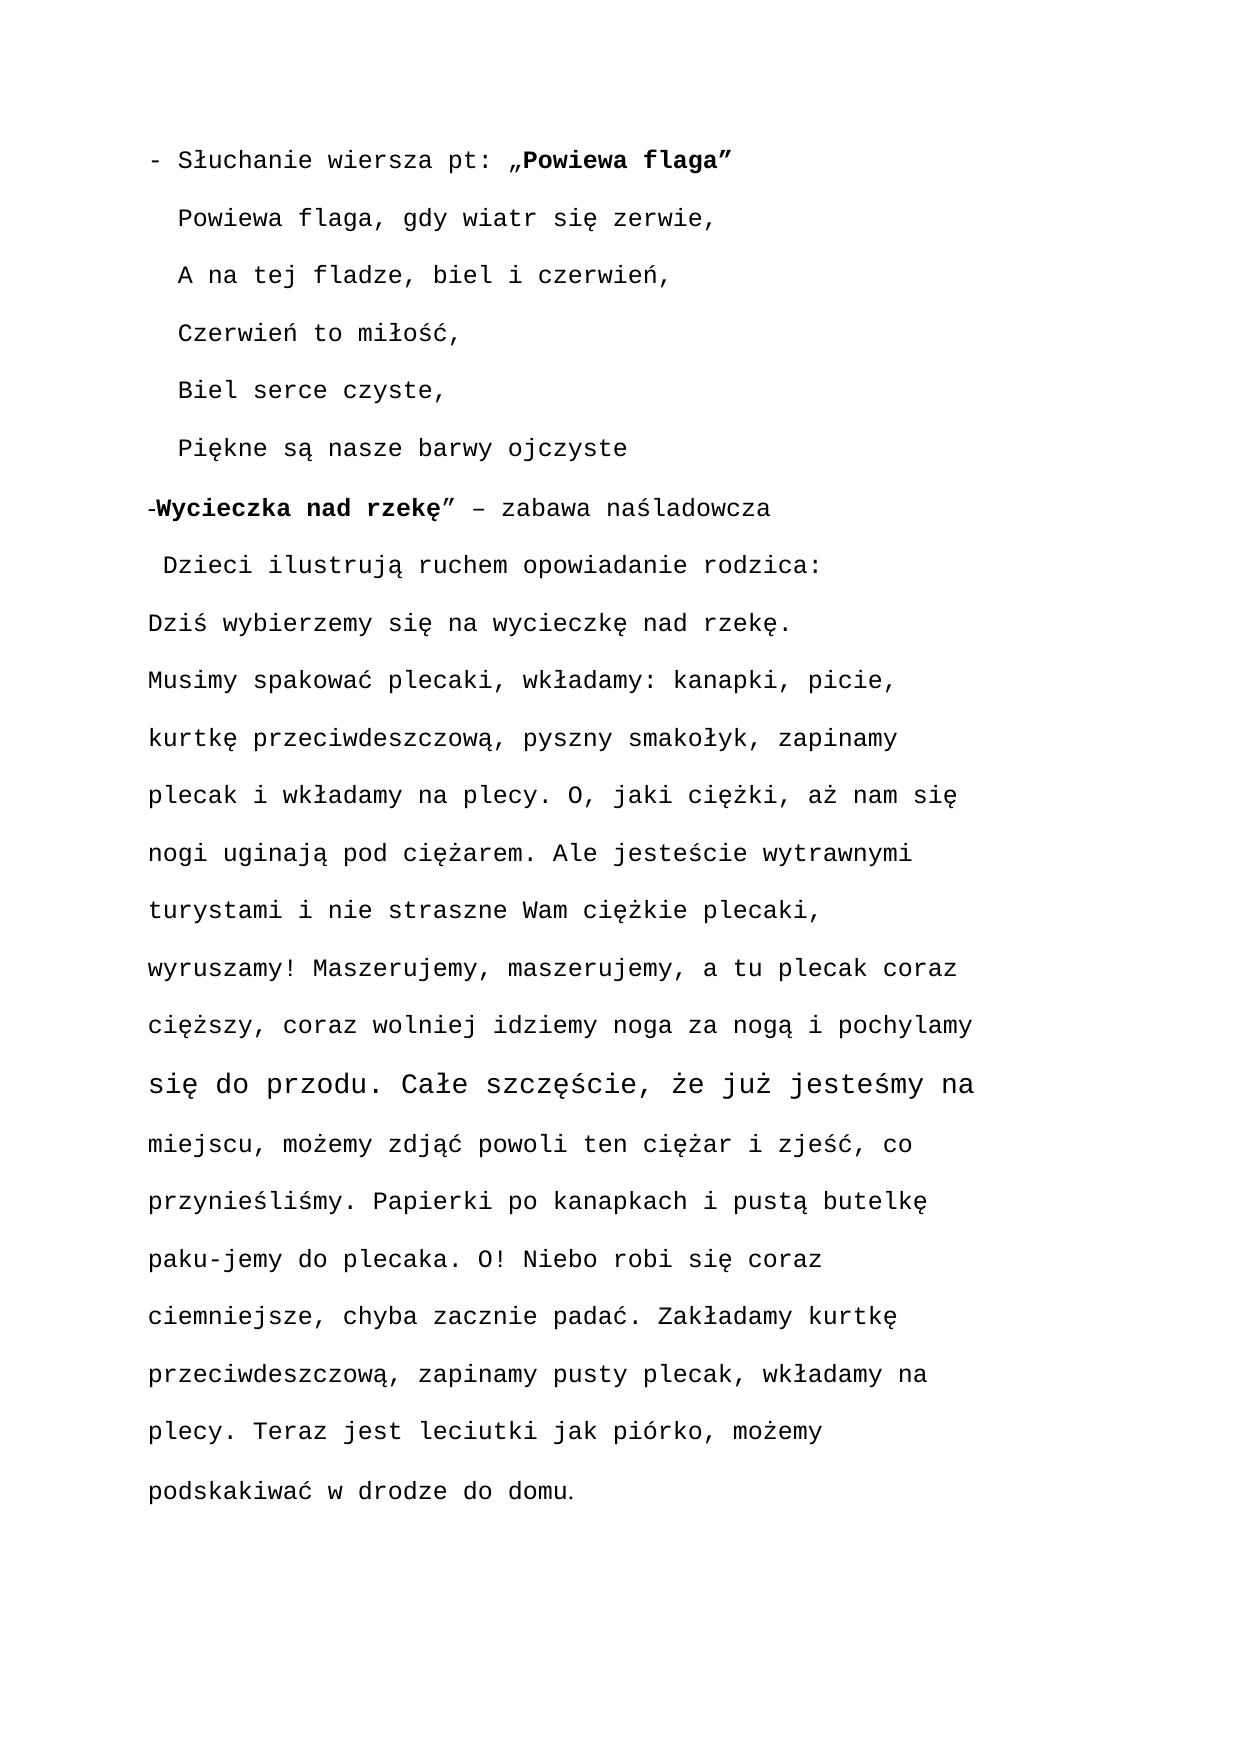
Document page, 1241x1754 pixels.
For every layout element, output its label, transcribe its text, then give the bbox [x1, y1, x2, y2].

text przynieśliśmy. Papierki po kanapkach i pustą butelkę [148, 1189, 1093, 1217]
text - Słuchanie wiersza pt: „Powiewa flaga” [148, 148, 1093, 176]
text -Wycieczka nad rzekę” – zabawa naśladowcza [148, 493, 1093, 523]
text wyruszamy! Maszerujemy, maszerujemy, a tu plecak coraz [148, 955, 1093, 983]
text Biel serce czyste, [148, 378, 1093, 406]
text podskakiwać w drodze do domu. [148, 1476, 1093, 1507]
text miejscu, możemy zdjąć powoli ten ciężar i zjeść, co [148, 1131, 1093, 1159]
text nogi uginają pod ciężarem. Ale jesteście wytrawnymi [148, 840, 1093, 868]
text Dziś wybierzemy się na wycieczkę nad rzekę. [148, 610, 1093, 638]
text Musimy spakować plecaki, wkładamy: kanapki, picie, [148, 668, 1093, 696]
text turystami i nie straszne Wam ciężkie plecaki, [148, 898, 1093, 926]
text cięższy, coraz wolniej idziemy noga za nogą i pochylamy [148, 1013, 1093, 1041]
text się do przodu. Całe szczęście, że już jesteśmy na [148, 1070, 1093, 1102]
text A na tej fladze, biel i czerwień, [148, 263, 1093, 291]
text Dzieci ilustrują ruchem opowiadanie rodzica: [148, 553, 1093, 581]
text przeciwdeszczową, zapinamy pusty plecak, wkładamy na [148, 1361, 1093, 1389]
text kurtkę przeciwdeszczową, pyszny smakołyk, zapinamy [148, 725, 1093, 753]
text Czerwień to miłość, [148, 320, 1093, 348]
text paku-jemy do plecaka. O! Niebo robi się coraz [148, 1246, 1093, 1274]
text plecak i wkładamy na plecy. O, jaki ciężki, aż nam się [148, 783, 1093, 811]
text ciemniejsze, chyba zacznie padać. Zakładamy kurtkę [148, 1304, 1093, 1332]
text Powiewa flaga, gdy wiatr się zerwie, [148, 205, 1093, 233]
text plecy. Teraz jest leciutki jak piórko, możemy [148, 1419, 1093, 1447]
text Piękne są nasze barwy ojczyste [148, 435, 1093, 463]
